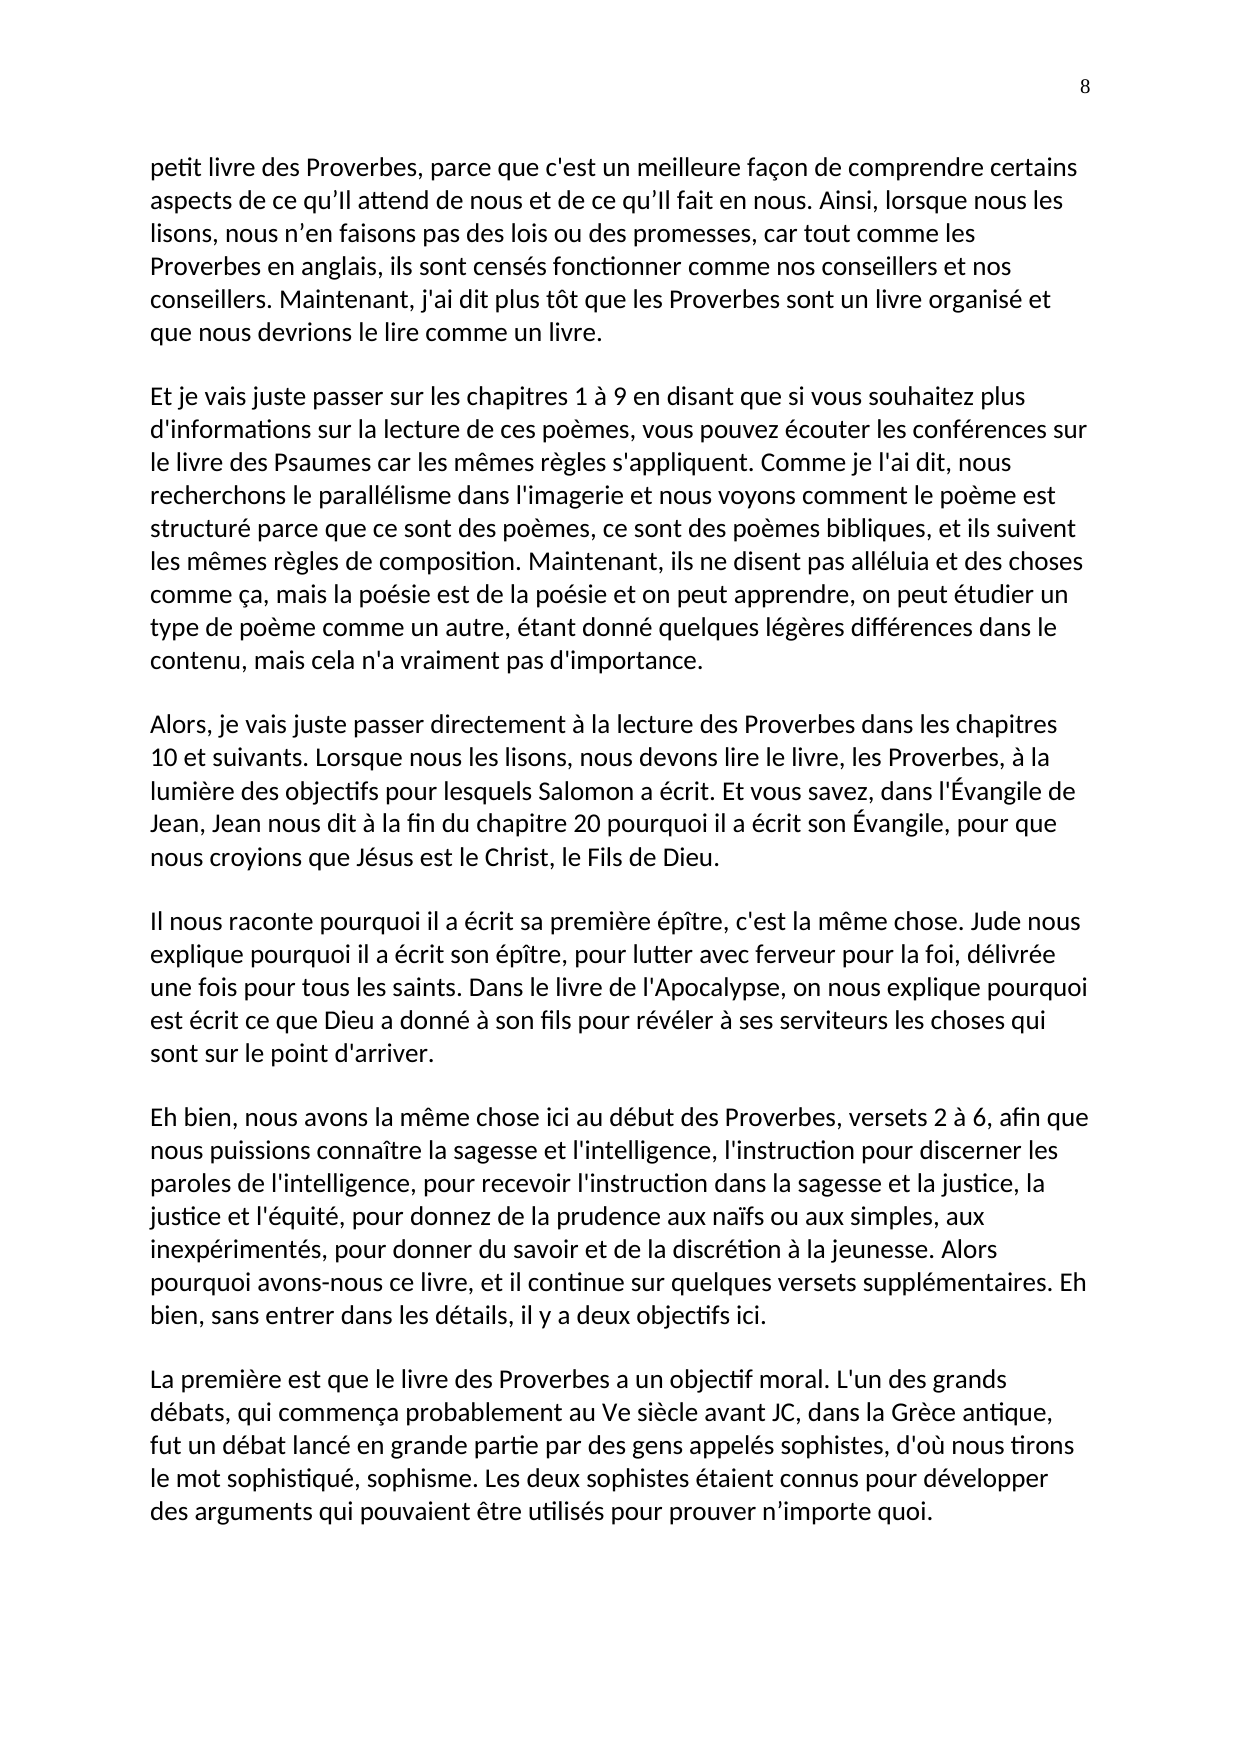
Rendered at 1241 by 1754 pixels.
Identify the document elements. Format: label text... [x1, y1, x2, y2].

text Il nous raconte pourquoi il a écrit sa première épître, c'est la même chose. Jude nous explique pourquoi il a écrit son épître, pour lutter avec ferveur pour la foi, délivrée une fois pour tous les saints. Dans le livre de l'Apocalypse, on nous explique pourquoi est écrit ce que Dieu a donné à son fils pour révéler à ses serviteurs les choses qui sont sur le point d'arriver. [150, 904, 1090, 1069]
text Et je vais juste passer sur les chapitres 1 à 9 en disant que si vous souhaitez plus d'informations sur la lecture de ces poèmes, vous pouvez écouter les conférences sur le livre des Psaumes car les mêmes règles s'appliquent. Comme je l'ai dit, nous recherchons le parallélisme dans l'imagerie et nous voyons comment le poème est structuré parce que ce sont des poèmes, ce sont des poèmes bibliques, et ils suivent les mêmes règles de composition. Maintenant, ils ne disent pas alléluia et des choses comme ça, mais la poésie est de la poésie et on peut apprendre, on peut étudier un type de poème comme un autre, étant donné quelques légères différences dans le contenu, mais cela n'a vraiment pas d'importance. [150, 379, 1090, 676]
text Eh bien, nous avons la même chose ici au début des Proverbes, versets 2 à 6, afin que nous puissions connaître la sagesse et l'intelligence, l'instruction pour discerner les paroles de l'intelligence, pour recevoir l'instruction dans la sagesse et la justice, la justice et l'équité, pour donnez de la prudence aux naïfs ou aux simples, aux inexpérimentés, pour donner du savoir et de la discrétion à la jeunesse. Alors pourquoi avons-nous ce livre, et il continue sur quelques versets supplémentaires. Eh bien, sans entrer dans les détails, il y a deux objectifs ici. [150, 1100, 1090, 1331]
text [150, 150, 1090, 348]
text La première est que le livre des Proverbes a un objectif moral. L'un des grands débats, qui commença probablement au Ve siècle avant JC, dans la Grèce antique, fut un débat lancé en grande partie par des gens appelés sophistes, d'où nous tirons le mot sophistiqué, sophisme. Les deux sophistes étaient connus pour développer des arguments qui pouvaient être utilisés pour prouver n’importe quoi. [150, 1362, 1090, 1527]
text Alors, je vais juste passer directement à la lecture des Proverbes dans les chapitres 10 et suivants. Lorsque nous les lisons, nous devons lire le livre, les Proverbes, à la lumière des objectifs pour lesquels Salomon a écrit. Et vous savez, dans l'Évangile de Jean, Jean nous dit à la fin du chapitre 20 pourquoi il a écrit son Évangile, pour que nous croyions que Jésus est le Christ, le Fils de Dieu. [150, 708, 1090, 873]
